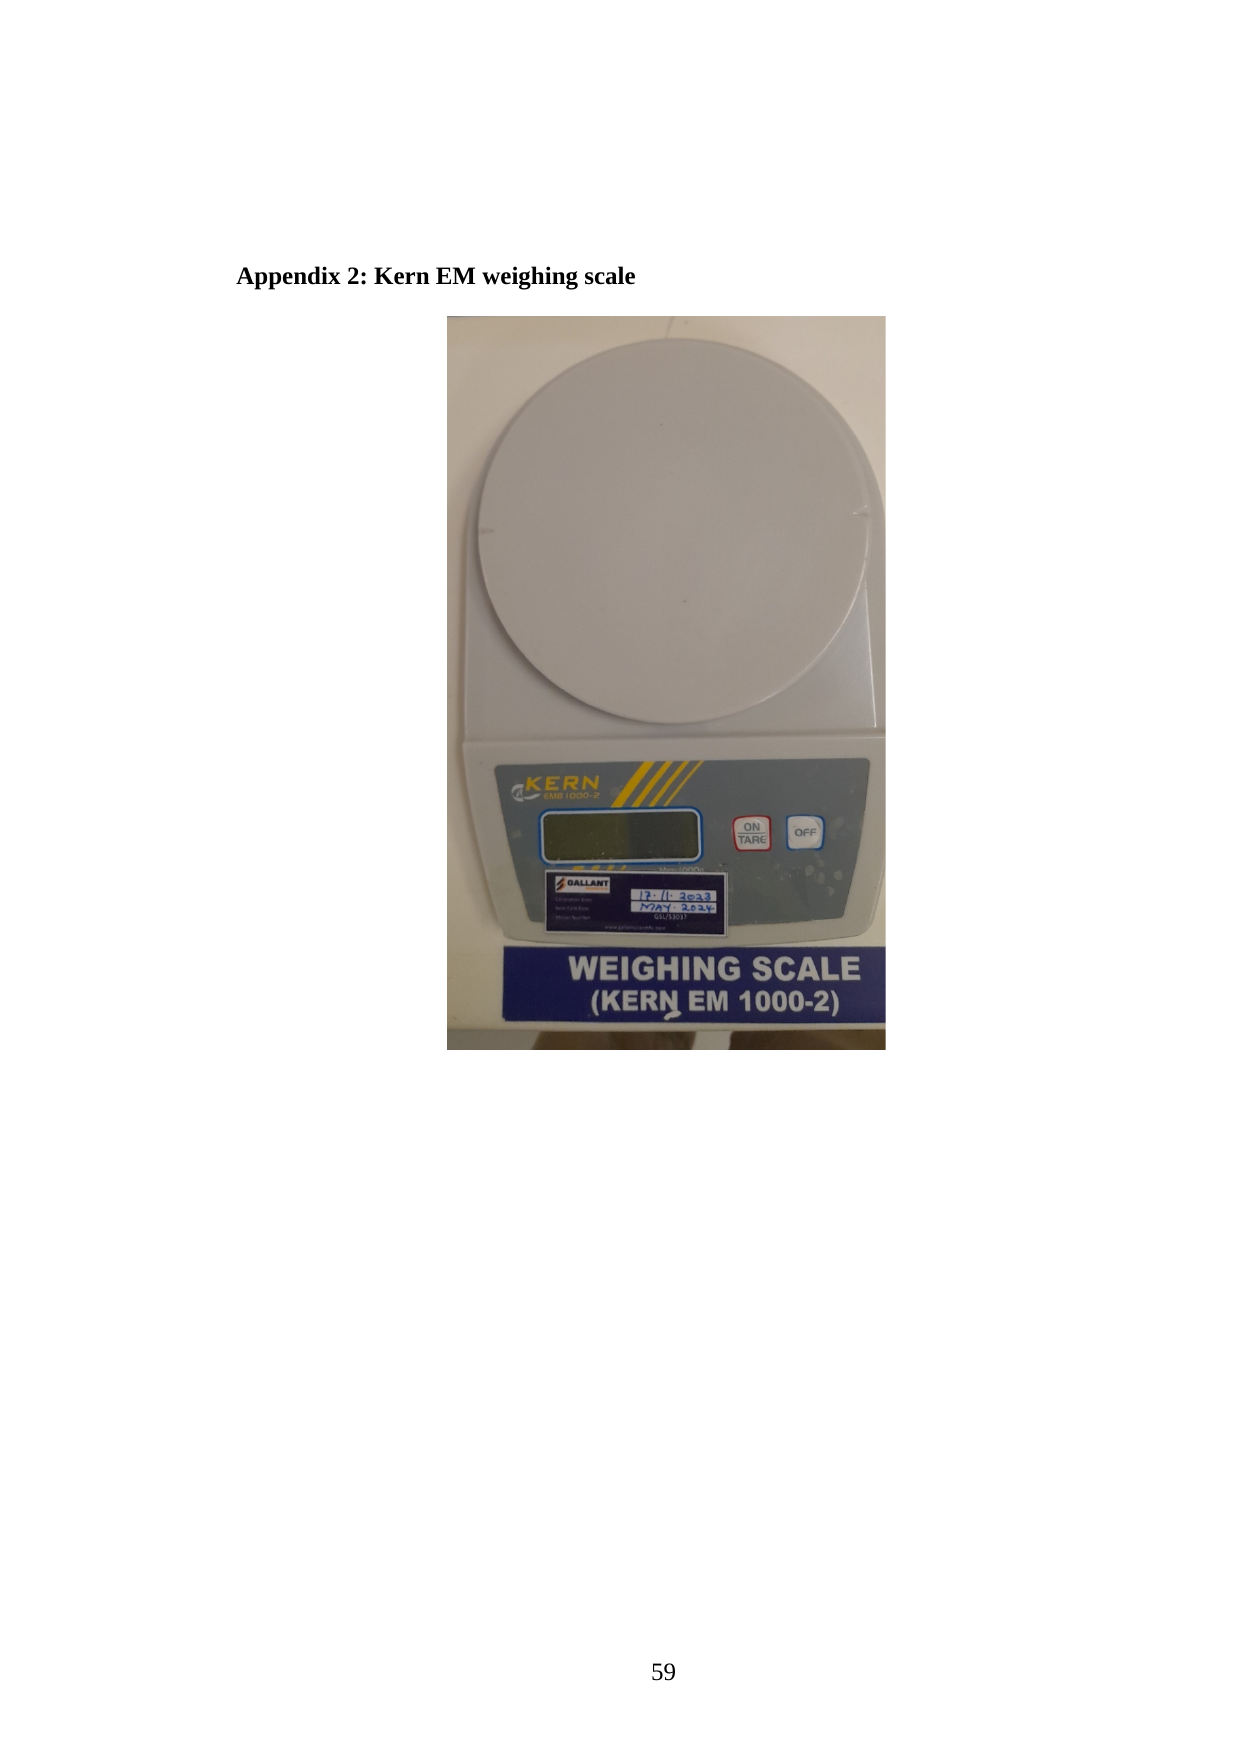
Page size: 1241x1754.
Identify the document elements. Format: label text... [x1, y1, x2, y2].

text Appendix 2: Kern EM weighing scale [236, 261, 1090, 290]
picture [447, 316, 886, 1049]
